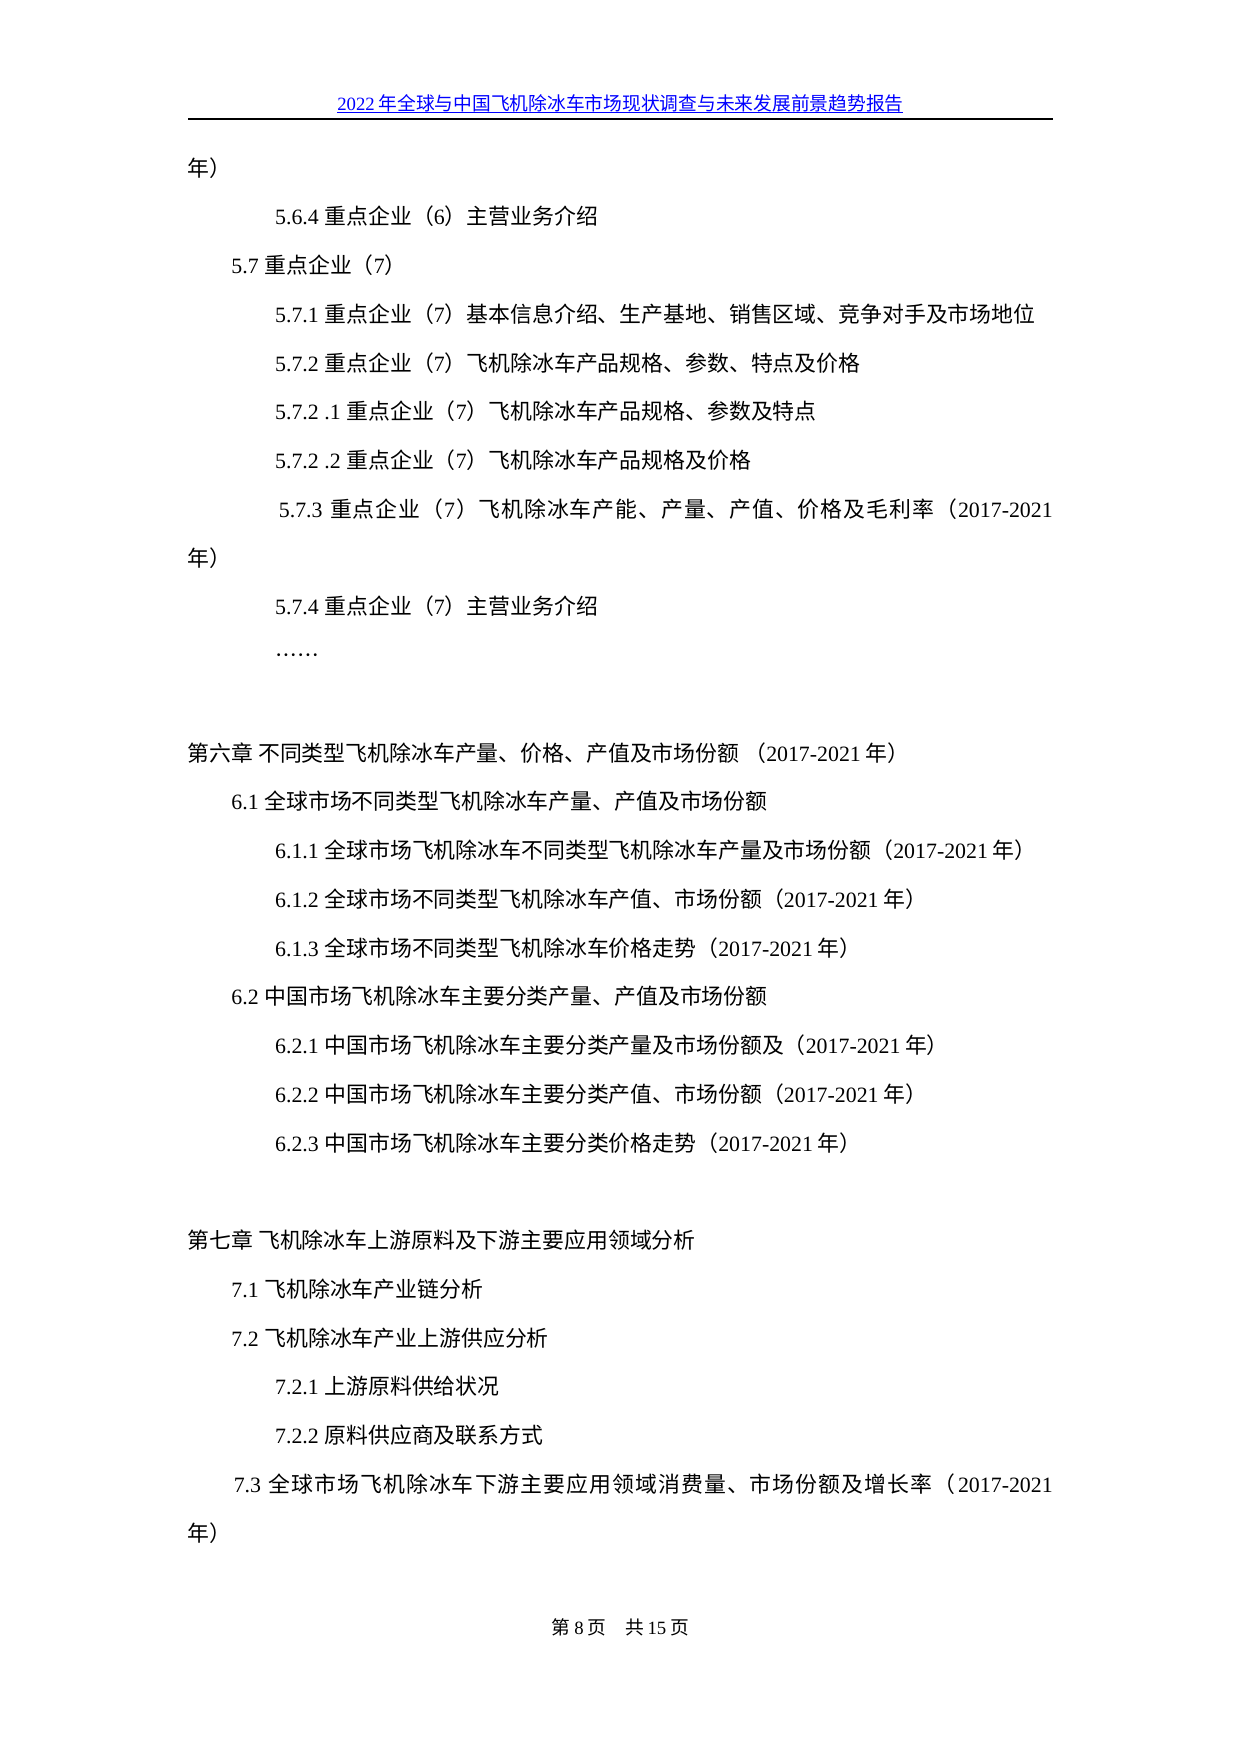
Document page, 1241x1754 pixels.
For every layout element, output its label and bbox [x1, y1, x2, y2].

text [187, 150, 1053, 1548]
